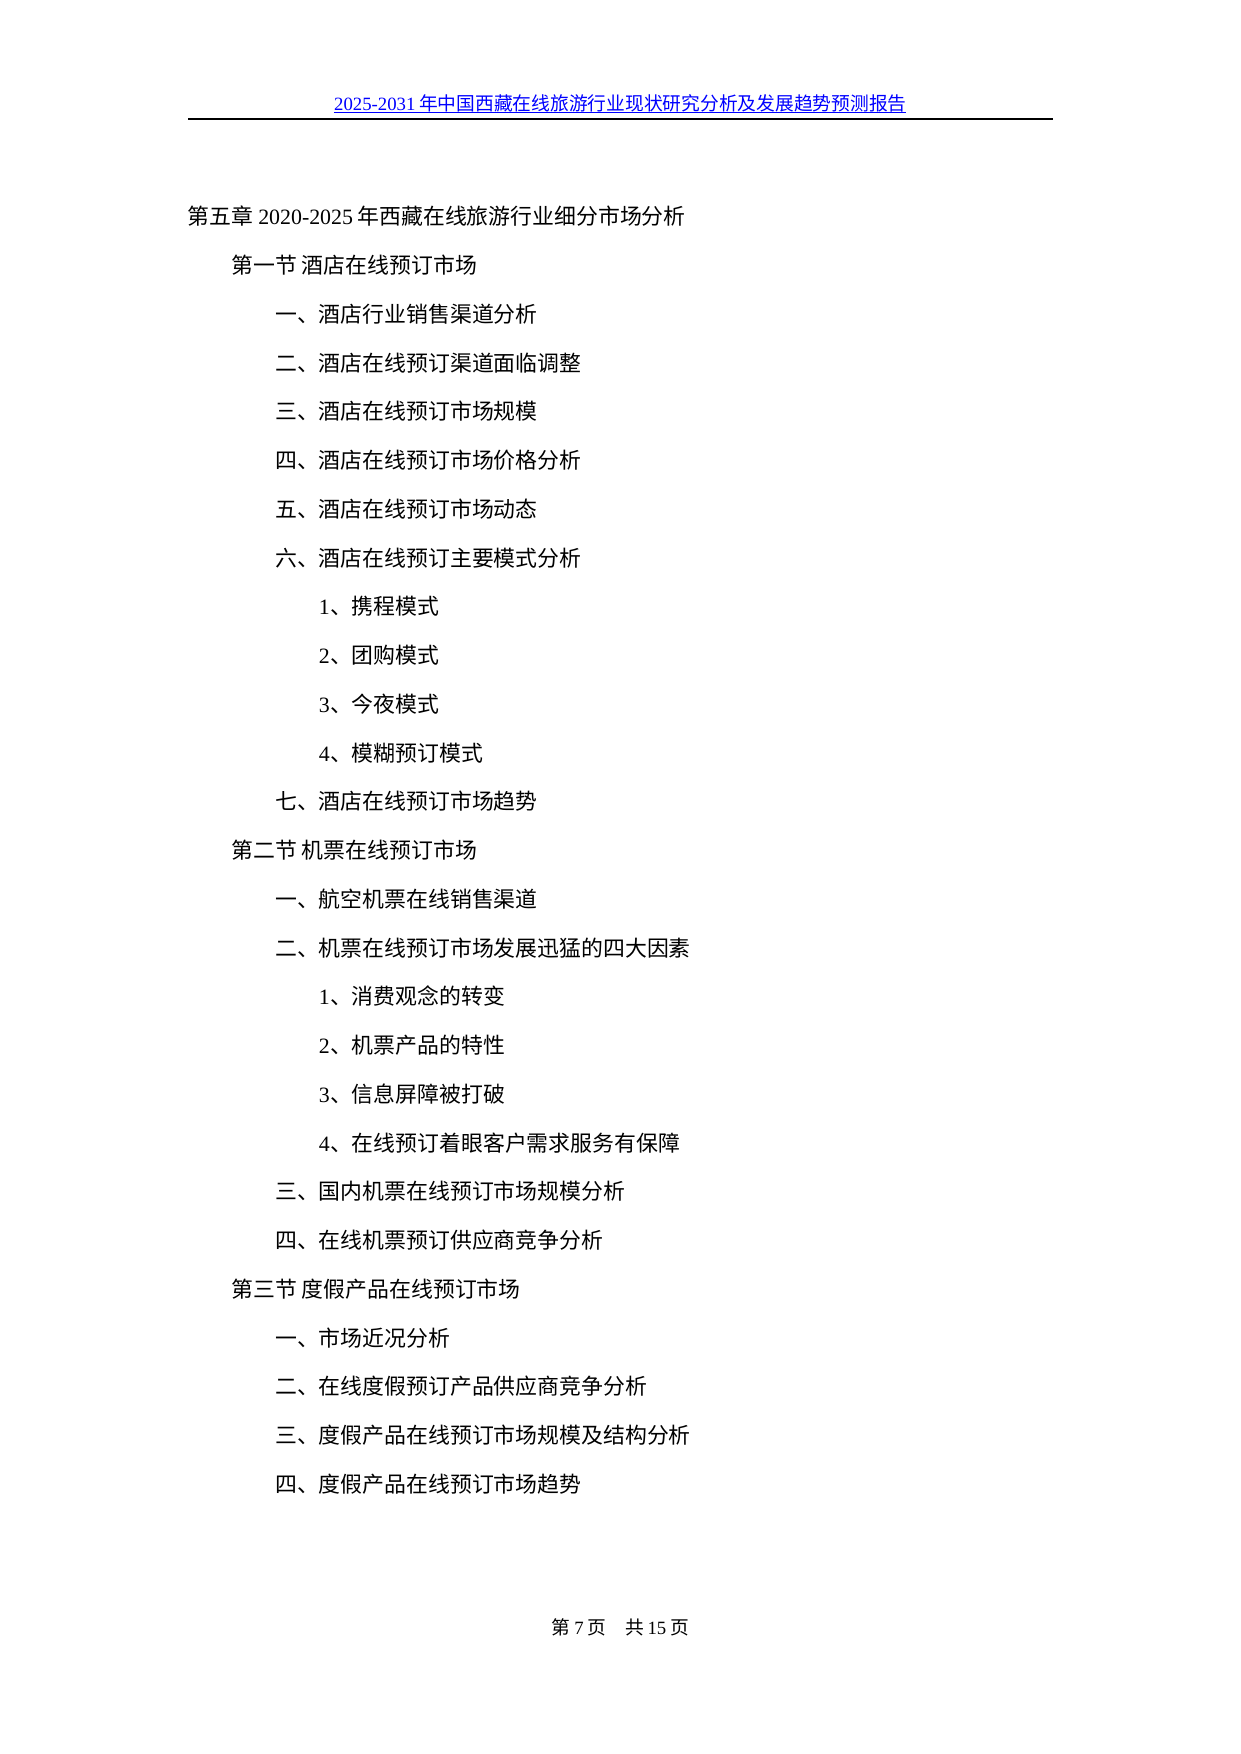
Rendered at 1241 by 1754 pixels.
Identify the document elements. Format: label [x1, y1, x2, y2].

text [187, 150, 1053, 1499]
